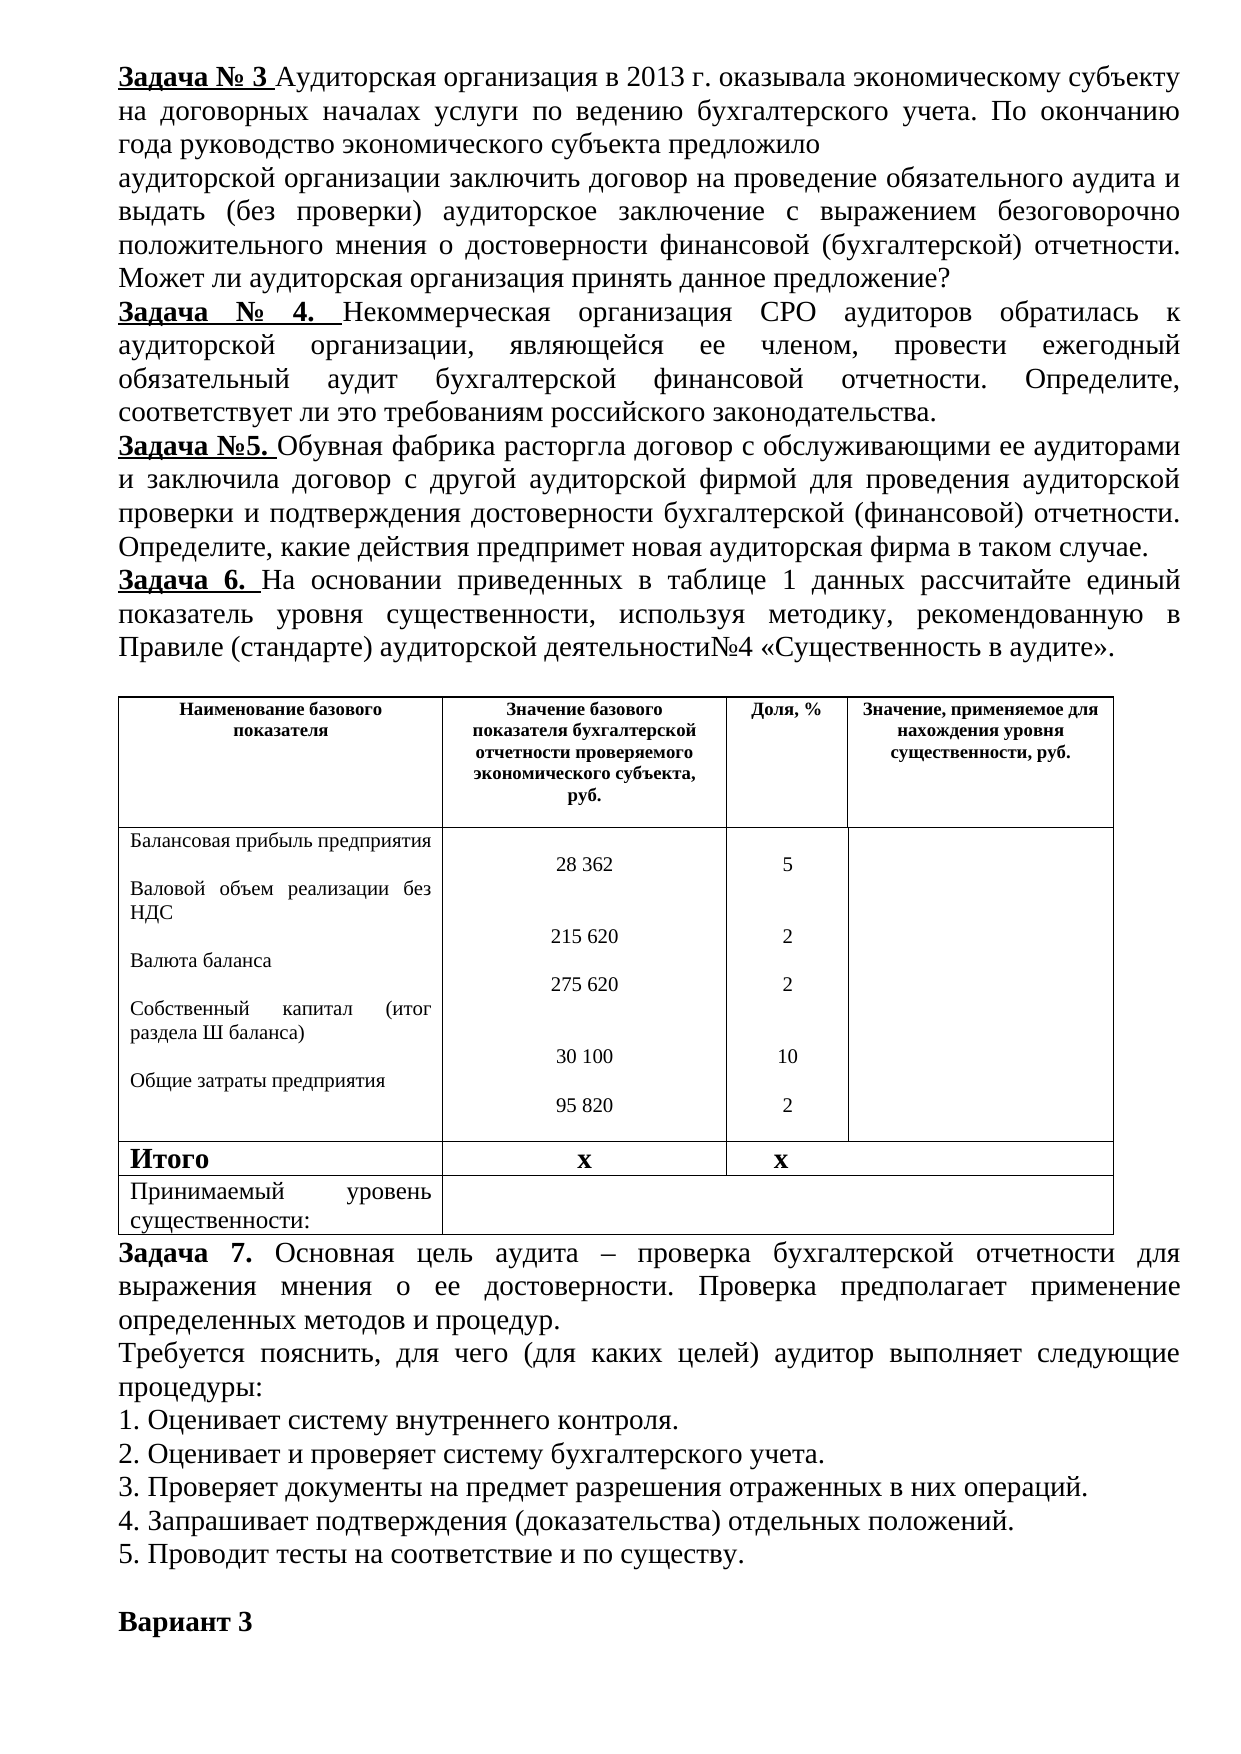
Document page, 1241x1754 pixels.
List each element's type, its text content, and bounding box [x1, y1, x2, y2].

table_header Значение базового показателя бухгалтерской отчетности проверяемого экономического субъекта, руб. [443, 698, 726, 827]
text 2. Оценивает и проверяет систему бухгалтерского учета. [118, 1436, 1181, 1469]
table_cell [443, 1176, 1113, 1234]
text 4. Запрашивает подтверждения (доказательства) отдельных положений. [118, 1503, 1181, 1537]
text Вариант 3 [118, 1604, 1181, 1637]
text Задача 7. Основная цель аудита – проверка бухгалтерской отчетности для выражения мнения о ее достоверности. Проверка предполагает применение определенных методов и процедур. [118, 1235, 1181, 1335]
table_cell Балансовая прибыль предприятия Валовой объем реализации без НДС Валюта баланса Собственный капитал (итог раздела Ш баланса) Общие затраты предприятия [119, 828, 442, 1141]
text 3. Проверяет документы на предмет разрешения отраженных в них операций. [118, 1469, 1181, 1503]
table_cell х [727, 1142, 1113, 1175]
text Задача 6. На основании приведенных в таблице 1 данных рассчитайте единый показатель уровня существенности, используя методику, рекомендованную в Правиле (стандарте) аудиторской деятельности№4 «Существенность в аудите». [118, 562, 1181, 663]
text Задача № 3 Аудиторская организация в 2013 г. оказывала экономическому субъекту на договорных началах услуги по ведению бухгалтерского учета. По окончанию года руководство экономического субъекта предложило [118, 59, 1181, 160]
table_header Значение, применяемое для нахождения уровня существенности, руб. [848, 698, 1113, 827]
text 1. Оценивает систему внутреннего контроля. [118, 1402, 1181, 1436]
table_cell 28 362 215 620 275 620 30 100 95 820 [443, 828, 726, 1141]
text Требуется пояснить, для чего (для каких целей) аудитор выполняет следующие процедуры: [118, 1335, 1181, 1402]
table_cell 5 2 2 10 2 [727, 828, 848, 1141]
table_header Наименование базового показателя [119, 698, 442, 827]
table_cell х [443, 1142, 726, 1175]
text Задача №5. Обувная фабрика расторгла договор с обслуживающими ее аудиторами и заключила договор с другой аудиторской фирмой для проведения аудиторской проверки и подтверждения достоверности бухгалтерской (финансовой) отчетности. Определите, какие действия предпримет новая аудиторская фирма в таком случае. [118, 428, 1181, 562]
table_cell Итого [119, 1142, 442, 1175]
table_cell Принимаемый уровень существенности: [119, 1176, 442, 1234]
table_header Доля, % [727, 698, 847, 827]
text Задача № 4. Некоммерческая организация СРО аудиторов обратилась к аудиторской организации, являющейся ее членом, провести ежегодный обязательный аудит бухгалтерской финансовой отчетности. Определите, соответствует ли это требованиям российского законодательства. [118, 294, 1181, 428]
text 5. Проводит тесты на соответствие и по существу. [118, 1537, 1181, 1570]
text аудиторской организации заключить договор на проведение обязательного аудита и выдать (без проверки) аудиторское заключение с выражением безоговорочно положительного мнения о достоверности финансовой (бухгалтерской) отчетности. Может ли аудиторская организация принять данное предложение? [118, 160, 1181, 294]
table_cell [849, 828, 1113, 1141]
